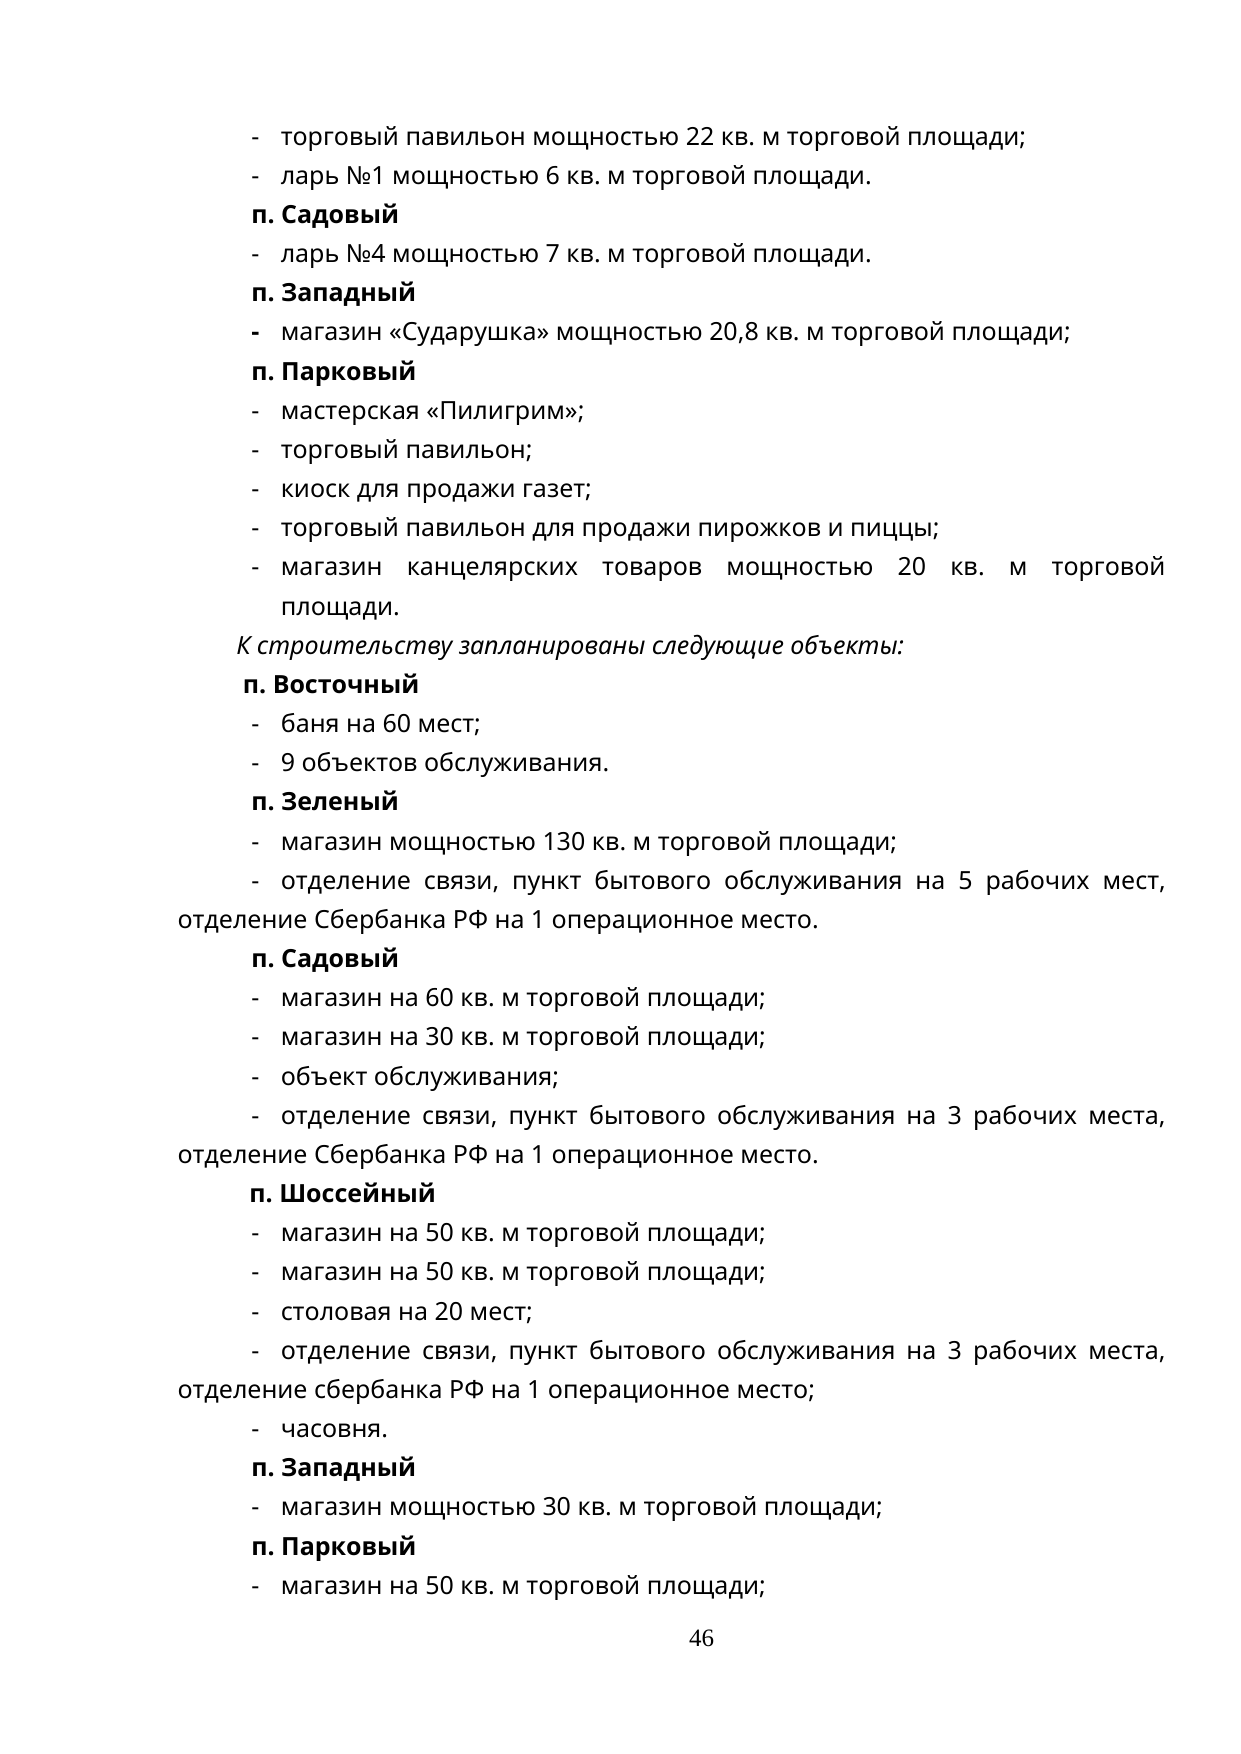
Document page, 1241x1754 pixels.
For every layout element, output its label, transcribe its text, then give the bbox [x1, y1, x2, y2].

list магазин мощностью 30 кв. м торговой площади; [177, 1489, 1167, 1523]
list торговый павильон для продажи пирожков и пиццы; [251, 510, 1167, 544]
text п. Садовый [251, 196, 1167, 231]
list магазин на 50 кв. м торговой площади; [177, 1567, 1167, 1601]
list ларь №4 мощностью 7 кв. м торговой площади. [251, 236, 1167, 270]
list отделение связи, пункт бытового обслуживания на 3 рабочих места, отделение сбербанка РФ на 1 операционное место; [177, 1332, 1167, 1406]
list торговый павильон; [251, 431, 1167, 466]
list объект обслуживания; [251, 1058, 1167, 1092]
list 9 объектов обслуживания. [251, 745, 1167, 779]
text п. Шоссейный [177, 1176, 1167, 1210]
list мастерская «Пилигрим»; [251, 392, 1167, 426]
text К строительству запланированы следующие объекты: [177, 627, 1167, 661]
text п. Западный [251, 275, 1167, 309]
list магазин на 50 кв. м торговой площади; [251, 1254, 1167, 1288]
list столовая на 20 мест; [251, 1293, 1167, 1327]
list магазин на 60 кв. м торговой площади; [251, 980, 1167, 1014]
text п. Зеленый [251, 784, 1167, 818]
list магазин мощностью 130 кв. м торговой площади; [251, 823, 1167, 857]
list киоск для продажи газет; [251, 471, 1167, 505]
list отделение связи, пункт бытового обслуживания на 5 рабочих мест, отделение Сбербанка РФ на 1 операционное место. [177, 862, 1167, 936]
list магазин на 50 кв. м торговой площади; [251, 1215, 1167, 1249]
list торговый павильон мощностью 22 кв. м торговой площади; [251, 118, 1167, 152]
text п. Садовый [251, 941, 1167, 975]
list магазин «Сударушка» мощностью 20,8 кв. м торговой площади; [251, 314, 1167, 348]
list отделение связи, пункт бытового обслуживания на 3 рабочих места, отделение Сбербанка РФ на 1 операционное место. [177, 1097, 1167, 1171]
text п. Восточный [177, 666, 1167, 701]
list магазин канцелярских товаров мощностью 20 кв. м торговой площади. [251, 549, 1167, 622]
list магазин на 30 кв. м торговой площади; [251, 1019, 1167, 1053]
text п. Западный [251, 1450, 1167, 1484]
text п. Парковый [251, 353, 1167, 387]
text п. Парковый [251, 1528, 1167, 1562]
list часовня. [177, 1411, 1167, 1445]
list баня на 60 мест; [251, 706, 1167, 740]
list ларь №1 мощностью 6 кв. м торговой площади. [251, 157, 1167, 191]
